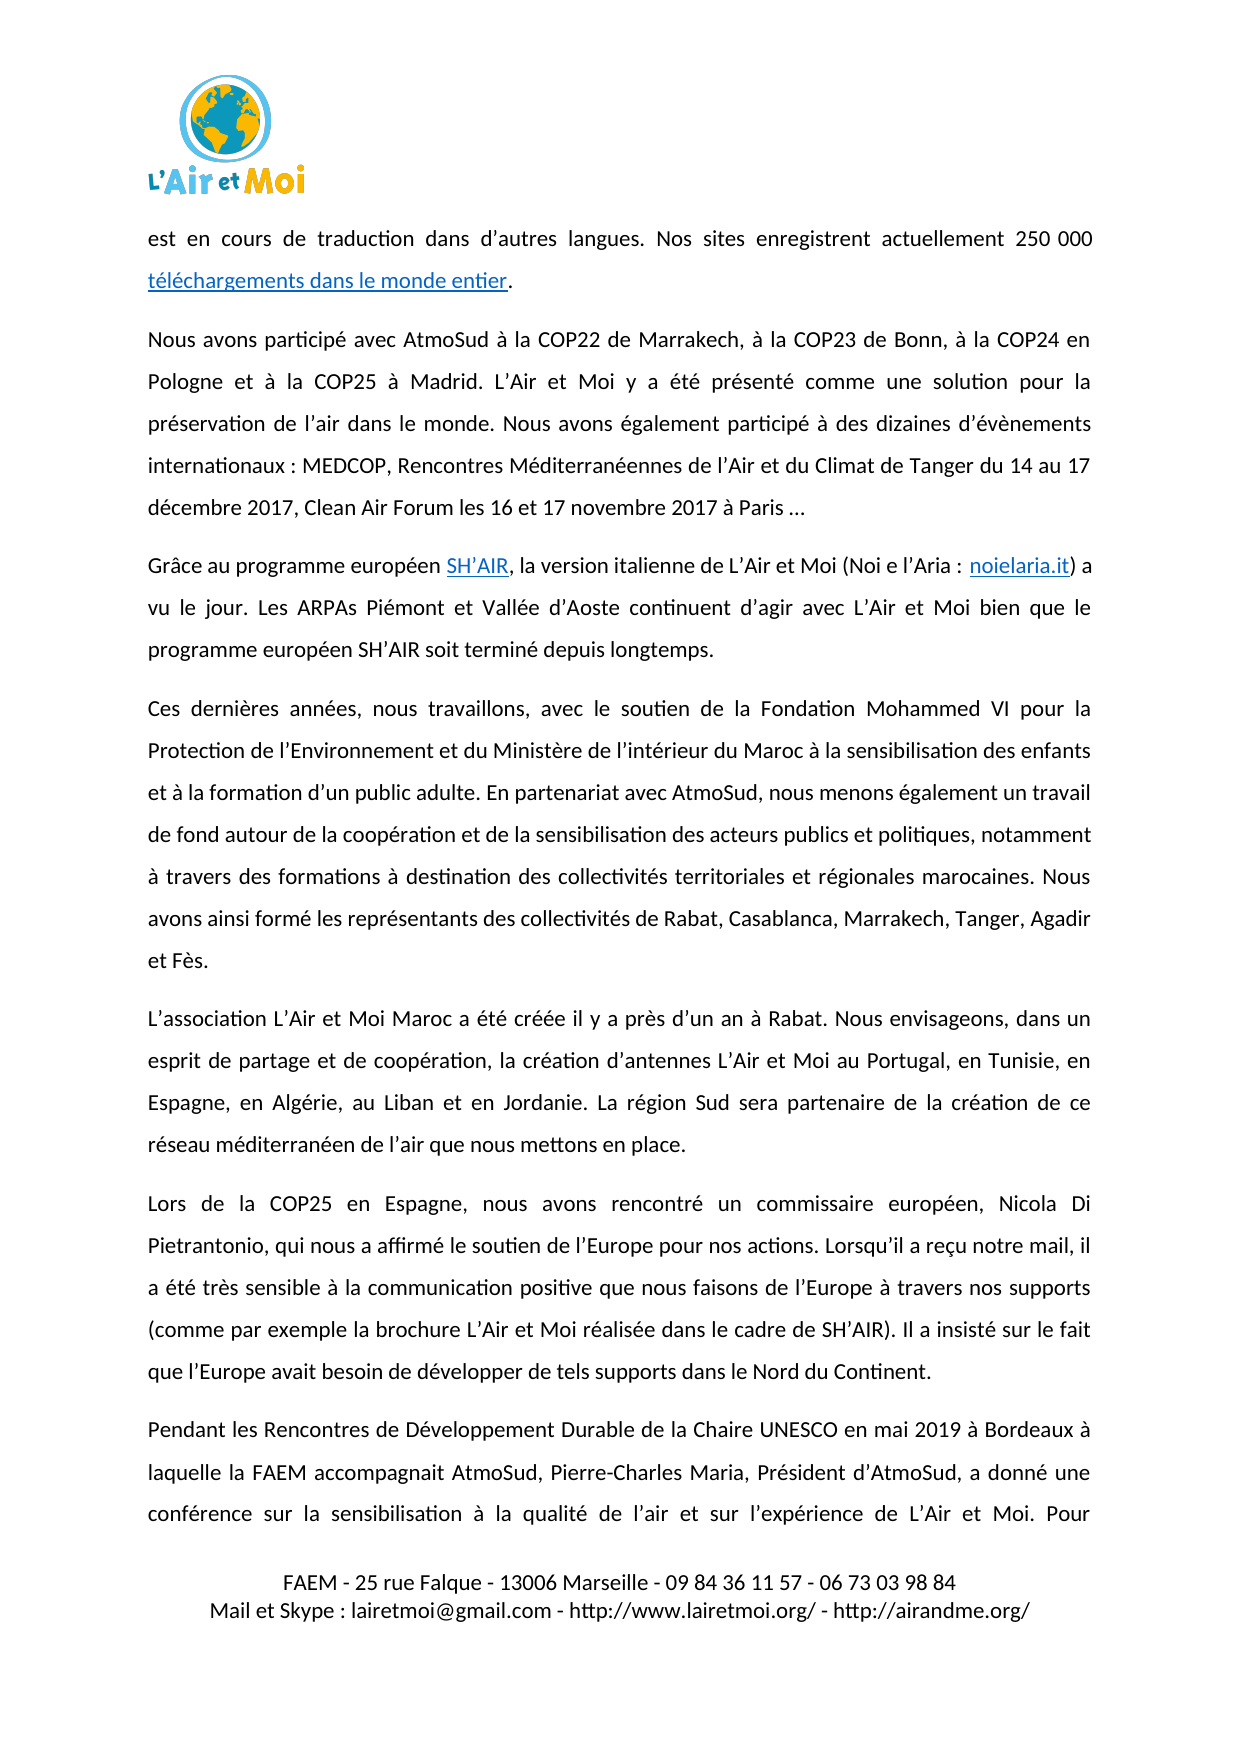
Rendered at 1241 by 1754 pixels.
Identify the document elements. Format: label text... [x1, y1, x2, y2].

text Ces dernières années, nous travaillons, avec le soutien de la Fondation Mohammed VI pour la Protection de l’Environnement et du Ministère de l’intérieur du Maroc à la sensibilisation des enfants et à la formation d’un public adulte. En partenariat avec AtmoSud, nous menons également un travail de fond autour de la coopération et de la sensibilisation des acteurs publics et politiques, notamment à travers des formations à destination des collectivités territoriales et régionales marocaines. Nous avons ainsi formé les représentants des collectivités de Rabat, Casablanca, Marrakech, Tanger, Agadir et Fès. [148, 694, 1093, 974]
text Lors de la COP25 en Espagne, nous avons rencontré un commissaire européen, Nicola Di Pietrantonio, qui nous a affirmé le soutien de l’Europe pour nos actions. Lorsqu’il a reçu notre mail, il a été très sensible à la communication positive que nous faisons de l’Europe à travers nos supports (comme par exemple la brochure L’Air et Moi réalisée dans le cadre de SH’AIR). Il a insisté sur le fait que l’Europe avait besoin de développer de tels supports dans le Nord du Continent. [148, 1189, 1093, 1385]
text Grâce au programme européen SH’AIR, la version italienne de L’Air et Moi (Noi e l’Aria : noielaria.it) a vu le jour. Les ARPAs Piémont et Vallée d’Aoste continuent d’agir avec L’Air et Moi bien que le programme européen SH’AIR soit terminé depuis longtemps. [148, 551, 1093, 663]
picture [147, 73, 304, 197]
text Nous avons participé avec AtmoSud à la COP22 de Marrakech, à la COP23 de Bonn, à la COP24 en Pologne et à la COP25 à Madrid. L’Air et Moi y a été présenté comme une solution pour la préservation de l’air dans le monde. Nous avons également participé à des dizaines d’évènements internationaux : MEDCOP, Rencontres Méditerranéennes de l’Air et du Climat de Tanger du 14 au 17 décembre 2017, Clean Air Forum les 16 et 17 novembre 2017 à Paris … [148, 325, 1093, 521]
text L’association L’Air et Moi Maroc a été créée il y a près d’un an à Rabat. Nous envisageons, dans un esprit de partage et de coopération, la création d’antennes L’Air et Moi au Portugal, en Tunisie, en Espagne, en Algérie, au Liban et en Jordanie. La région Sud sera partenaire de la création de ce réseau méditerranéen de l’air que nous mettons en place. [148, 1004, 1093, 1158]
